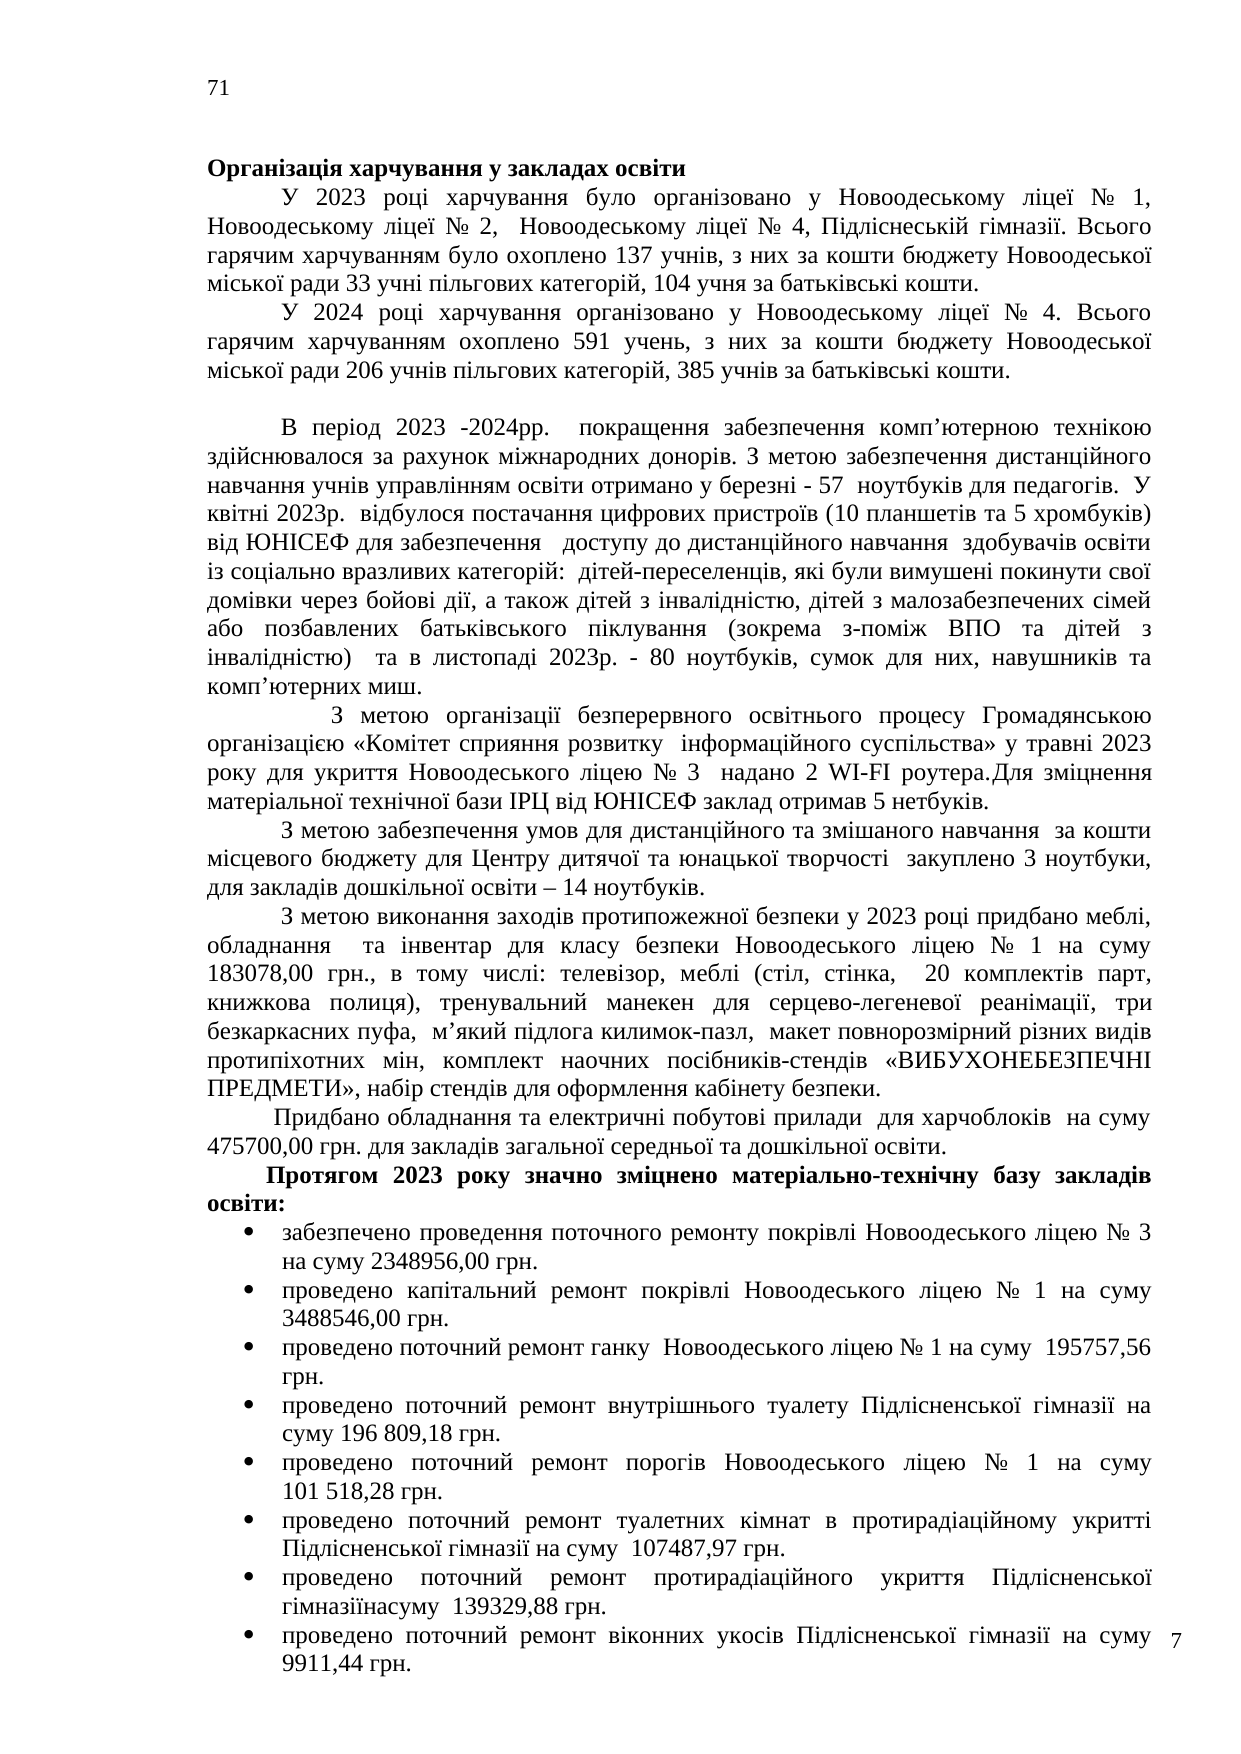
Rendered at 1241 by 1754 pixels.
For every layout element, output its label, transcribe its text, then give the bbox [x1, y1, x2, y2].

text З метою забезпечення умов для дистанційного та змішаного навчання за кошти місцевого бюджету для Центру дитячої та юнацької творчості закуплено 3 ноутбуки, для закладів дошкільної освіти – 14 ноутбуків. [207, 815, 1152, 901]
text Протягом 2023 року значно зміцнено матеріально-технічну базу закладів освіти: [207, 1160, 1152, 1217]
list проведено поточний ремонт ганку Новоодеського ліцею № 1 на суму 195757,56 грн. [244, 1332, 1152, 1390]
list проведено поточний ремонт віконних укосів Підлісненської гімназії на суму 9911,44 грн. [244, 1620, 1152, 1677]
list проведено поточний ремонт протирадіаційного укриття Підлісненської гімназіїнасуму 139329,88 грн. [244, 1562, 1152, 1620]
text Придбано обладнання та електричні побутові прилади для харчоблоків на суму 475700,00 грн. для закладів загальної середньої та дошкільної освіти. [207, 1102, 1152, 1160]
list проведено поточний ремонт порогів Новоодеського ліцею № 1 на суму 101 518,28 грн. [244, 1447, 1152, 1505]
text У 2023 році харчування було організовано у Новоодеському ліцеї № 1, Новоодеському ліцеї № 2, Новоодеському ліцеї № 4, Підліснеській гімназії. Всього гарячим харчуванням було охоплено 137 учнів, з них за кошти бюджету Новоодеської міської ради 33 учні пільгових категорій, 104 учня за батьківські кошти. [207, 182, 1152, 297]
list проведено поточний ремонт туалетних кімнат в протирадіаційному укритті Підлісненської гімназії на суму 107487,97 грн. [244, 1505, 1152, 1562]
list забезпечено проведення поточного ремонту покрівлі Новоодеського ліцею № 3 на суму 2348956,00 грн. [244, 1217, 1152, 1275]
list проведено поточний ремонт внутрішнього туалету Підлісненської гімназії на суму 196 809,18 грн. [244, 1390, 1152, 1447]
text В період 2023 -2024рр. покращення забезпечення комп’ютерною технікою здійснювалося за рахунок міжнародних донорів. З метою забезпечення дистанційного навчання учнів управлінням освіти отримано у березні - 57 ноутбуків для педагогів. У квітні 2023р. відбулося постачання цифрових пристроїв (10 планшетів та 5 хромбуків) від ЮНІСЕФ для забезпечення доступу до дистанційного навчання здобувачів освіти із соціально вразливих категорій: дітей-переселенців, які були вимушені покинути свої домівки через бойові дії, а також дітей з інвалідністю, дітей з малозабезпечених сімей або позбавлених батьківського піклування (зокрема з-поміж ВПО та дітей з інвалідністю) та в листопаді 2023р. - 80 ноутбуків, сумок для них, навушників та комп’ютерних миш. [207, 412, 1152, 700]
text З метою організації безперервного освітнього процесу Громадянською організацією «Комітет сприяння розвитку інформаційного суспільства» у травні 2023 року для укриття Новоодеського ліцею № 3 надано 2 WI-FI роутера.Для зміцнення матеріальної технічної бази ІРЦ від ЮНІСЕФ заклад отримав 5 нетбуків. [207, 700, 1152, 815]
text Організація харчування у закладах освіти [207, 153, 1152, 182]
text У 2024 році харчування організовано у Новоодеському ліцеї № 4. Всього гарячим харчуванням охоплено 591 учень, з них за кошти бюджету Новоодеської міської ради 206 учнів пільгових категорій, 385 учнів за батьківські кошти. [207, 297, 1152, 383]
list проведено капітальний ремонт покрівлі Новоодеського ліцею № 1 на суму 3488546,00 грн. [244, 1275, 1152, 1332]
text З метою виконання заходів протипожежної безпеки у 2023 році придбано меблі, обладнання та інвентар для класу безпеки Новоодеського ліцею № 1 на суму 183078,00 грн., в тому числі: телевізор, меблі (стіл, стінка, 20 комплектів парт, книжкова полиця), тренувальний манекен для серцево-легеневої реанімації, три безкаркасних пуфа, м’який підлога килимок-пазл, макет повнорозмірний різних видів протипіхотних мін, комплект наочних посібників-стендів «ВИБУХОНЕБЕЗПЕЧНІ ПРЕДМЕТИ», набір стендів для оформлення кабінету безпеки. [207, 901, 1152, 1102]
